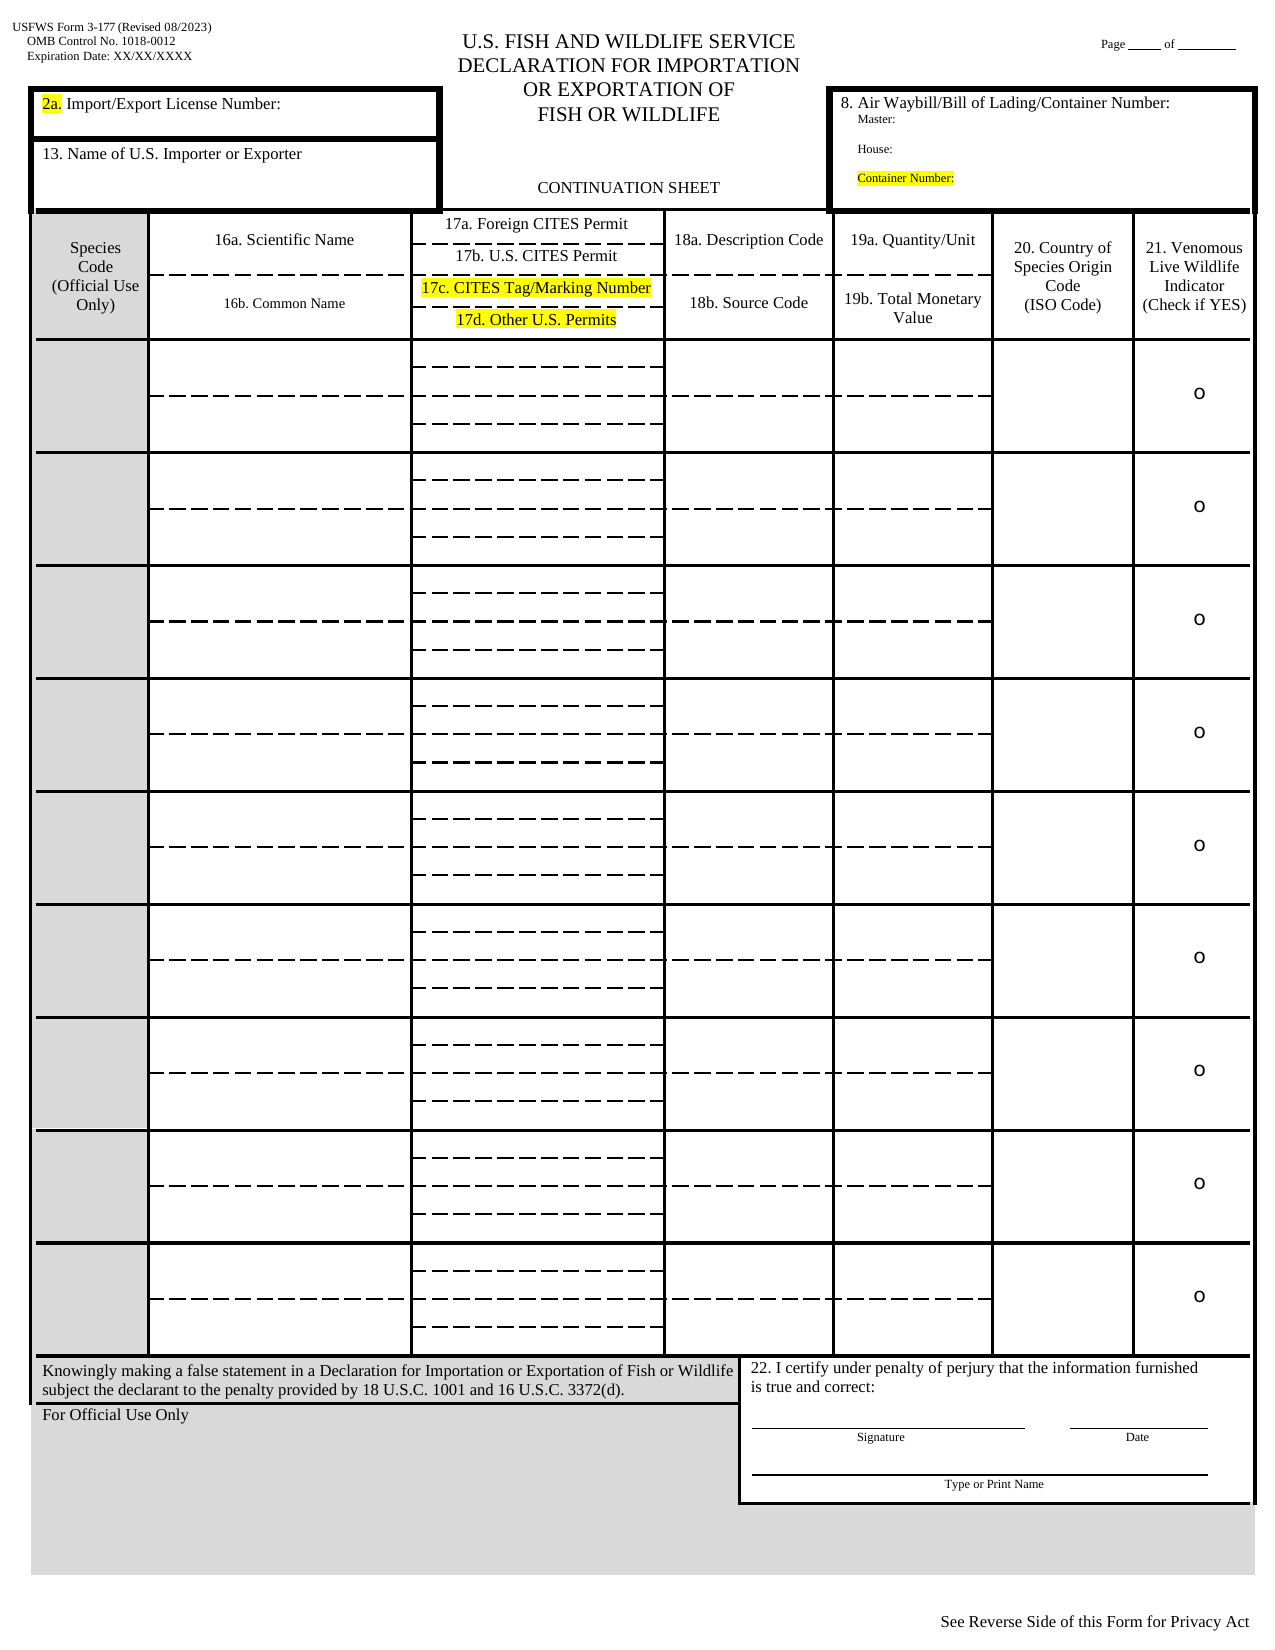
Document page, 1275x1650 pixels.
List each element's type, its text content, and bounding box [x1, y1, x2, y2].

table_header 8. Air Waybill/Bill of Lading/Container Number: Master: House: Container Number: [833, 92, 1252, 207]
table_cell [835, 567, 991, 620]
table_cell [413, 567, 663, 592]
table_cell [413, 1072, 663, 1100]
table_cell [413, 366, 663, 394]
table_cell [835, 793, 991, 846]
table_cell [413, 1270, 663, 1298]
table_cell [32, 1241, 147, 1354]
text Expiration Date: XX/XX/XXXX [27, 49, 579, 63]
table_cell 16b. Common Name [150, 274, 410, 338]
table_cell [835, 1185, 991, 1241]
table_cell o [1135, 564, 1253, 677]
table_cell [994, 680, 1132, 790]
table_cell o [1135, 1129, 1253, 1241]
table_cell 19b. Total Monetary Value [835, 274, 991, 338]
table_cell [835, 846, 991, 903]
table_cell [32, 903, 147, 1016]
table_cell [150, 567, 410, 620]
table_cell [413, 906, 663, 931]
text Page of [683, 37, 1236, 51]
table_cell 17a. Foreign CITES Permit [413, 211, 663, 242]
table_cell [835, 959, 991, 1016]
table_cell [666, 1072, 832, 1128]
table_cell [666, 680, 832, 733]
table_cell [413, 874, 663, 903]
table_cell [835, 1019, 991, 1072]
table_cell [994, 1245, 1132, 1354]
table_cell [994, 341, 1132, 451]
table_cell [32, 1016, 147, 1128]
table_cell [666, 959, 832, 1016]
table_cell [413, 1132, 663, 1157]
table_cell [835, 1132, 991, 1185]
table_cell [150, 1072, 410, 1128]
table_cell [994, 1019, 1132, 1128]
table_cell 17c. CITES Tag/Marking Number [413, 274, 663, 306]
table_cell [413, 1213, 663, 1241]
table_cell [150, 959, 410, 1016]
table_cell [835, 508, 991, 564]
table_cell [835, 341, 991, 394]
table_cell 16a. Scientific Name [150, 214, 410, 274]
table_cell [32, 451, 147, 564]
table_cell [413, 793, 663, 818]
table_cell 17d. Other U.S. Permits [413, 306, 663, 338]
table_cell [666, 395, 832, 451]
table_cell [666, 793, 832, 846]
table_cell [666, 454, 832, 507]
table_cell [413, 680, 663, 705]
table_cell [150, 395, 410, 451]
table_cell o [1135, 1241, 1253, 1354]
table_cell [413, 931, 663, 959]
table_cell [666, 508, 832, 564]
table_cell [150, 1019, 410, 1072]
table_header [443, 86, 826, 207]
table_cell 18a. Description Code [666, 211, 832, 274]
table_cell [150, 1185, 410, 1241]
table_cell [150, 733, 410, 790]
table_cell [666, 341, 832, 394]
table_cell [666, 1245, 832, 1298]
table_cell [666, 846, 832, 903]
table_cell [666, 1298, 832, 1354]
table_cell [413, 423, 663, 451]
text OMB Control No. 1018-0012 [27, 34, 579, 48]
table_cell [413, 454, 663, 479]
table_cell [413, 1100, 663, 1128]
table_cell [413, 846, 663, 874]
table_cell [666, 1019, 832, 1072]
table_cell [150, 1245, 410, 1298]
table_cell [994, 793, 1132, 903]
table_cell [150, 846, 410, 903]
table_cell [150, 906, 410, 959]
table_cell [413, 592, 663, 620]
table_cell For Official Use Only [31, 1402, 411, 1575]
table_cell [994, 1132, 1132, 1241]
table_cell [413, 1019, 663, 1044]
table_cell [411, 1405, 738, 1502]
table_cell [835, 906, 991, 959]
table_cell [413, 649, 663, 677]
table_cell [413, 620, 663, 648]
table_cell [413, 1245, 663, 1269]
table_cell [835, 1072, 991, 1128]
table_cell [150, 1298, 410, 1354]
table_cell o [1135, 790, 1253, 903]
table_cell [666, 906, 832, 959]
table_cell [150, 793, 410, 846]
table_cell [413, 733, 663, 761]
table_cell [835, 1245, 991, 1298]
table_cell [666, 733, 832, 790]
table_cell [413, 508, 663, 536]
table_cell [835, 454, 991, 507]
table_cell [32, 1129, 147, 1241]
table_cell o [1135, 903, 1253, 1016]
table_cell [32, 564, 147, 677]
table_cell [835, 395, 991, 451]
table_cell [413, 959, 663, 987]
table_cell 22. I certify under penalty of perjury that the information furnished is true and correct: Signature Date Type or Print Name [741, 1354, 1253, 1502]
table_cell Knowingly making a false statement in a Declaration for Importation or Exportation of Fish or Wildlife may subject the declarant to the penalty provided by 18 U.S.C. 1001 and 16 U.S.C. 3372(d). [32, 1354, 738, 1402]
table_cell [150, 1132, 410, 1185]
table_cell 21. Venomous Live Wildlife Indicator (Check if YES) [1135, 208, 1253, 338]
table_cell [666, 1132, 832, 1185]
table_cell [413, 1185, 663, 1213]
table_cell [413, 1157, 663, 1185]
table_cell [666, 620, 832, 677]
table_cell [32, 677, 147, 790]
table_cell [413, 395, 663, 423]
table_cell [413, 479, 663, 507]
table_cell [150, 620, 410, 677]
table_header 2a. Import/Export License Number: [34, 92, 436, 136]
table_cell 19a. Quantity/Unit [835, 214, 991, 274]
table_cell [150, 341, 410, 394]
table_cell [413, 341, 663, 366]
table_cell o [1135, 677, 1253, 790]
table_cell [994, 906, 1132, 1016]
table_cell [413, 987, 663, 1016]
table_cell [994, 454, 1132, 564]
table_cell [413, 536, 663, 564]
table_cell [835, 733, 991, 790]
table_cell [413, 705, 663, 733]
table_cell [666, 1185, 832, 1241]
table_cell o [1135, 1016, 1253, 1128]
table_cell [835, 680, 991, 733]
table_cell [413, 818, 663, 846]
table_cell [411, 1502, 1255, 1575]
table_cell [835, 620, 991, 677]
table_cell [150, 680, 410, 733]
table_cell [150, 454, 410, 507]
table_cell [413, 1326, 663, 1354]
table_cell [32, 790, 147, 903]
table_cell [413, 1044, 663, 1072]
table_cell o [1135, 451, 1253, 564]
table_cell Species Code (Official Use Only) [32, 208, 147, 338]
table_cell 20. Country of Species Origin Code (ISO Code) [994, 214, 1132, 338]
table_cell [835, 1298, 991, 1354]
table_cell [994, 567, 1132, 677]
table_cell [666, 567, 832, 620]
table_cell 17b. U.S. CITES Permit [413, 243, 663, 274]
table_cell 13. Name of U.S. Importer or Exporter [34, 142, 436, 207]
table_cell [150, 508, 410, 564]
table_cell [32, 338, 147, 451]
table_cell [413, 761, 663, 790]
table_cell 18b. Source Code [666, 274, 832, 338]
table_cell [413, 1298, 663, 1326]
table_cell o [1135, 338, 1253, 451]
